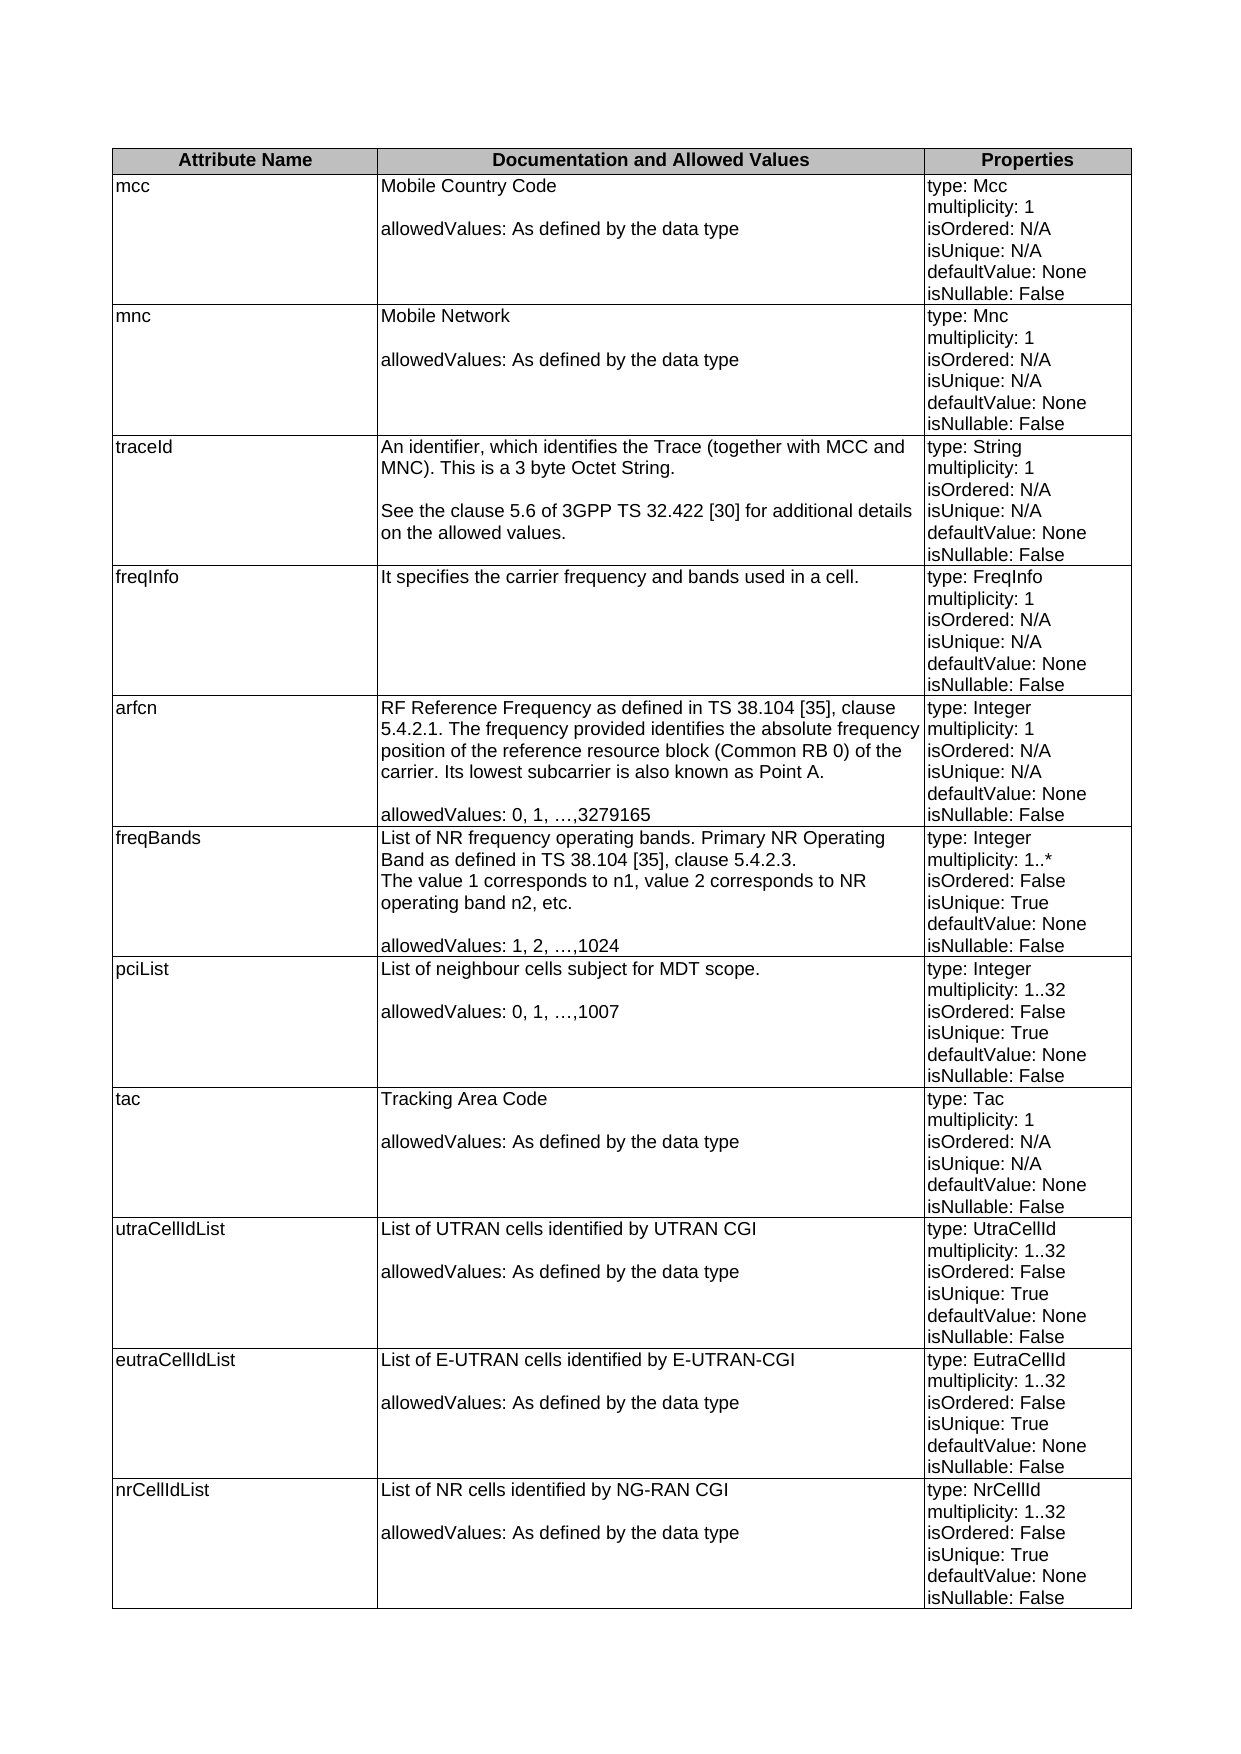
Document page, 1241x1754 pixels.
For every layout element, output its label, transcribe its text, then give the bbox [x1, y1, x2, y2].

table_cell List of NR cells identified by NG-RAN CGI allowedValues: As defined by the data type [378, 1479, 924, 1608]
table_cell type: Integer multiplicity: 1..32 isOrdered: False isUnique: True defaultValue: None isNullable: False [925, 957, 1131, 1087]
table_cell List of NR frequency operating bands. Primary NR Operating Band as defined in TS 38.104 [35], clause 5.4.2.3. The value 1 corresponds to n1, value 2 corresponds to NR operating band n2, etc. allowedValues: 1, 2, …,1024 [378, 827, 924, 956]
table_cell utraCellIdList [113, 1218, 377, 1347]
table_cell RF Reference Frequency as defined in TS 38.104 [35], clause 5.4.2.1. The frequency provided identifies the absolute frequency position of the reference resource block (Common RB 0) of the carrier. Its lowest subcarrier is also known as Point A. allowedValues: 0, 1, …,3279165 [378, 696, 924, 826]
table_cell freqInfo [113, 566, 377, 695]
table_header Properties [925, 149, 1131, 174]
table_cell List of neighbour cells subject for MDT scope. allowedValues: 0, 1, …,1007 [378, 957, 924, 1087]
table_cell Mobile Network allowedValues: As defined by the data type [378, 305, 924, 434]
table_cell type: Tac multiplicity: 1 isOrdered: N/A isUnique: N/A defaultValue: None isNullable: False [925, 1088, 1131, 1217]
table_cell nrCellIdList [113, 1479, 377, 1608]
table_cell type: Integer multiplicity: 1..* isOrdered: False isUnique: True defaultValue: None isNullable: False [925, 827, 1131, 956]
table_cell type: Integer multiplicity: 1 isOrdered: N/A isUnique: N/A defaultValue: None isNullable: False [925, 696, 1131, 826]
table_cell tac [113, 1088, 377, 1217]
table_cell type: FreqInfo multiplicity: 1 isOrdered: N/A isUnique: N/A defaultValue: None isNullable: False [925, 566, 1131, 695]
table_cell traceId [113, 436, 377, 565]
table_cell List of E-UTRAN cells identified by E-UTRAN-CGI allowedValues: As defined by the data type [378, 1349, 924, 1478]
table_cell Tracking Area Code allowedValues: As defined by the data type [378, 1088, 924, 1217]
table_cell pciList [113, 957, 377, 1087]
table_cell mnc [113, 305, 377, 434]
table_header Documentation and Allowed Values [378, 149, 924, 174]
table_cell List of UTRAN cells identified by UTRAN CGI allowedValues: As defined by the data type [378, 1218, 924, 1347]
table_cell type: NrCellId multiplicity: 1..32 isOrdered: False isUnique: True defaultValue: None isNullable: False [925, 1479, 1131, 1608]
table_cell type: Mcc multiplicity: 1 isOrdered: N/A isUnique: N/A defaultValue: None isNullable: False [925, 175, 1131, 304]
table_cell type: String multiplicity: 1 isOrdered: N/A isUnique: N/A defaultValue: None isNullable: False [925, 436, 1131, 565]
table_cell mcc [113, 175, 377, 304]
table_cell type: EutraCellId multiplicity: 1..32 isOrdered: False isUnique: True defaultValue: None isNullable: False [925, 1349, 1131, 1478]
table_cell It specifies the carrier frequency and bands used in a cell. [378, 566, 924, 695]
table_cell arfcn [113, 696, 377, 826]
table_cell type: Mnc multiplicity: 1 isOrdered: N/A isUnique: N/A defaultValue: None isNullable: False [925, 305, 1131, 434]
table_cell An identifier, which identifies the Trace (together with MCC and MNC). This is a 3 byte Octet String. See the clause 5.6 of 3GPP TS 32.422 [30] for additional details on the allowed values. [378, 436, 924, 565]
table_cell Mobile Country Code allowedValues: As defined by the data type [378, 175, 924, 304]
table_cell freqBands [113, 827, 377, 956]
table_cell eutraCellIdList [113, 1349, 377, 1478]
table_cell type: UtraCellId multiplicity: 1..32 isOrdered: False isUnique: True defaultValue: None isNullable: False [925, 1218, 1131, 1347]
table_header Attribute Name [113, 149, 377, 174]
